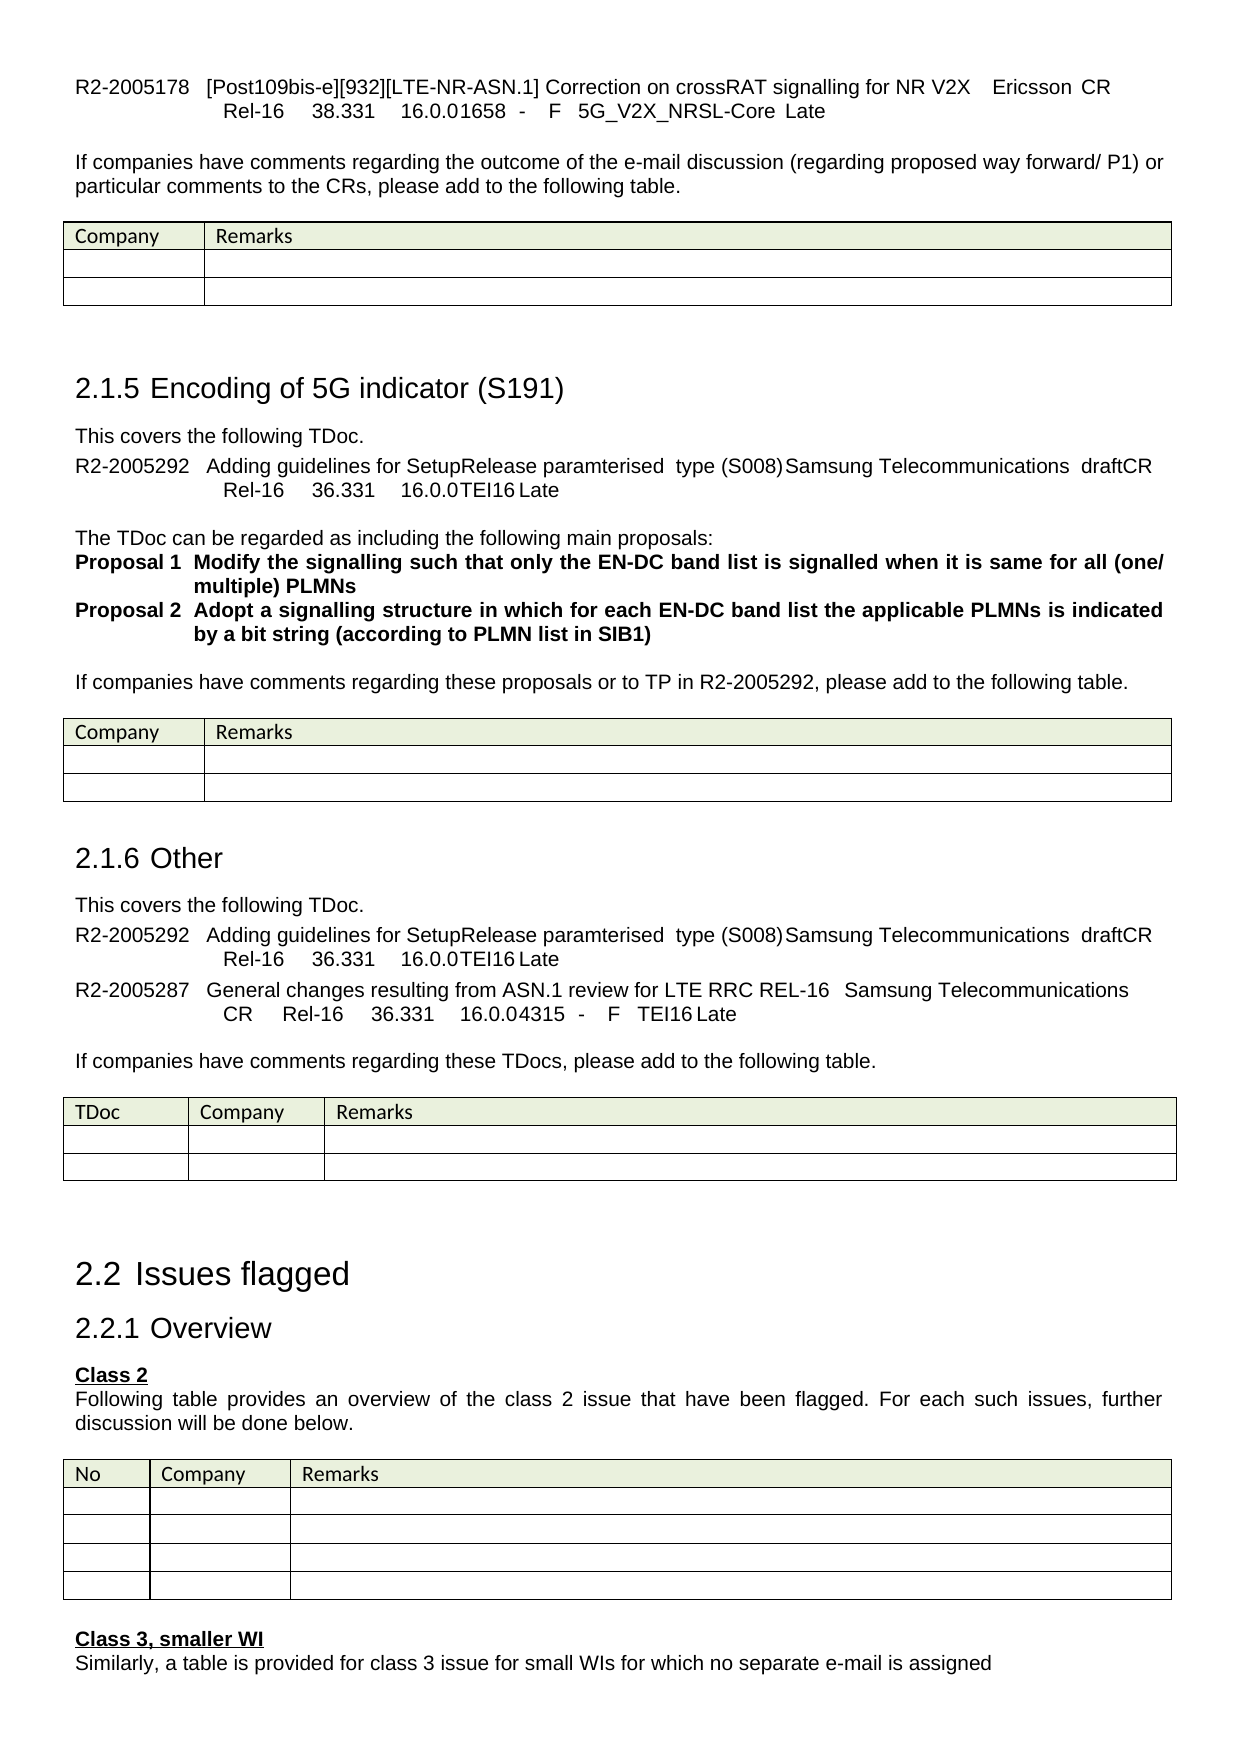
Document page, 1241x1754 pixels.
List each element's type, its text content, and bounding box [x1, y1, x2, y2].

table_cell [205, 774, 1171, 801]
table_header Remarks [291, 1460, 1171, 1487]
table_cell [291, 1572, 1171, 1599]
text Similarly, a table is provided for class 3 issue for small WIs for which no separate e-mail is assigned [75, 1650, 1165, 1674]
table_cell [151, 1572, 290, 1599]
table_cell [291, 1544, 1171, 1571]
text If companies have comments regarding these TDocs, please add to the following table. [75, 1049, 1165, 1073]
text R2-2005287 General changes resulting from ASN.1 review for LTE RRC REL-16 Samsung Telecommunications CR Rel-16 36.331 16.0.0 4315 - F TEI16 Late [75, 977, 1165, 1025]
table_header Remarks [205, 223, 1171, 249]
text This covers the following TDoc. [75, 424, 1165, 448]
text If companies have comments regarding these proposals or to TP in R2-2005292, please add to the following table. [75, 669, 1165, 693]
table_header Company [189, 1098, 324, 1125]
subtitle Encoding of 5G indicator (S191) [75, 371, 1165, 405]
text R2-2005292 Adding guidelines for SetupRelease paramterised type (S008) Samsung Telecommunications draftCR Rel-16 36.331 16.0.0 TEI16 Late [75, 923, 1165, 971]
table_cell [291, 1488, 1171, 1514]
table_cell [189, 1126, 324, 1153]
table_cell [151, 1488, 290, 1514]
table_cell [205, 746, 1171, 773]
subtitle Issues flagged [75, 1253, 1165, 1292]
subtitle Overview [75, 1311, 1165, 1344]
text Proposal 1 Modify the signalling such that only the EN-DC band list is signalled when it is same for all (one/ multiple) PLMNs [75, 550, 1165, 598]
table_cell [64, 1515, 149, 1543]
text Class 2 [75, 1363, 1165, 1387]
table_header Remarks [325, 1098, 1176, 1125]
table_header No [64, 1460, 149, 1487]
table_cell [291, 1515, 1171, 1543]
table_header Company [151, 1460, 290, 1487]
text This covers the following TDoc. [75, 893, 1165, 917]
text Proposal 2 Adopt a signalling structure in which for each EN-DC band list the applicable PLMNs is indicated by a bit string (according to PLMN list in SIB1) [75, 598, 1165, 646]
table_cell [64, 278, 204, 304]
table_cell [325, 1126, 1176, 1153]
table_cell [64, 774, 204, 801]
table_cell [205, 250, 1171, 277]
subtitle Other [75, 841, 1165, 874]
table_cell [64, 1544, 149, 1571]
text R2-2005178 [Post109bis-e][932][LTE-NR-ASN.1] Correction on crossRAT signalling for NR V2X Ericsson CR Rel-16 38.331 16.0.0 1658 - F 5G_V2X_NRSL-Core Late [75, 75, 1165, 123]
table_cell [64, 1126, 188, 1153]
table_cell [205, 278, 1171, 304]
table_cell [151, 1515, 290, 1543]
table_header TDoc [64, 1098, 188, 1125]
table_cell [64, 746, 204, 773]
table_header Remarks [205, 719, 1171, 745]
table_cell [64, 1572, 149, 1599]
table_header Company [64, 719, 204, 745]
table_cell [64, 250, 204, 277]
text If companies have comments regarding the outcome of the e-mail discussion (regarding proposed way forward/ P1) or particular comments to the CRs, please add to the following table. [75, 149, 1165, 197]
table_cell [189, 1154, 324, 1180]
table_header Company [64, 223, 204, 249]
text Following table provides an overview of the class 2 issue that have been flagged. For each such issues, further discussion will be done below. [75, 1387, 1165, 1435]
table_cell [64, 1154, 188, 1180]
text The TDoc can be regarded as including the following main proposals: [75, 526, 1165, 550]
text R2-2005292 Adding guidelines for SetupRelease paramterised type (S008) Samsung Telecommunications draftCR Rel-16 36.331 16.0.0 TEI16 Late [75, 454, 1165, 502]
table_cell [151, 1544, 290, 1571]
text Class 3, smaller WI [75, 1626, 1165, 1650]
table_cell [325, 1154, 1176, 1180]
table_cell [64, 1488, 149, 1514]
